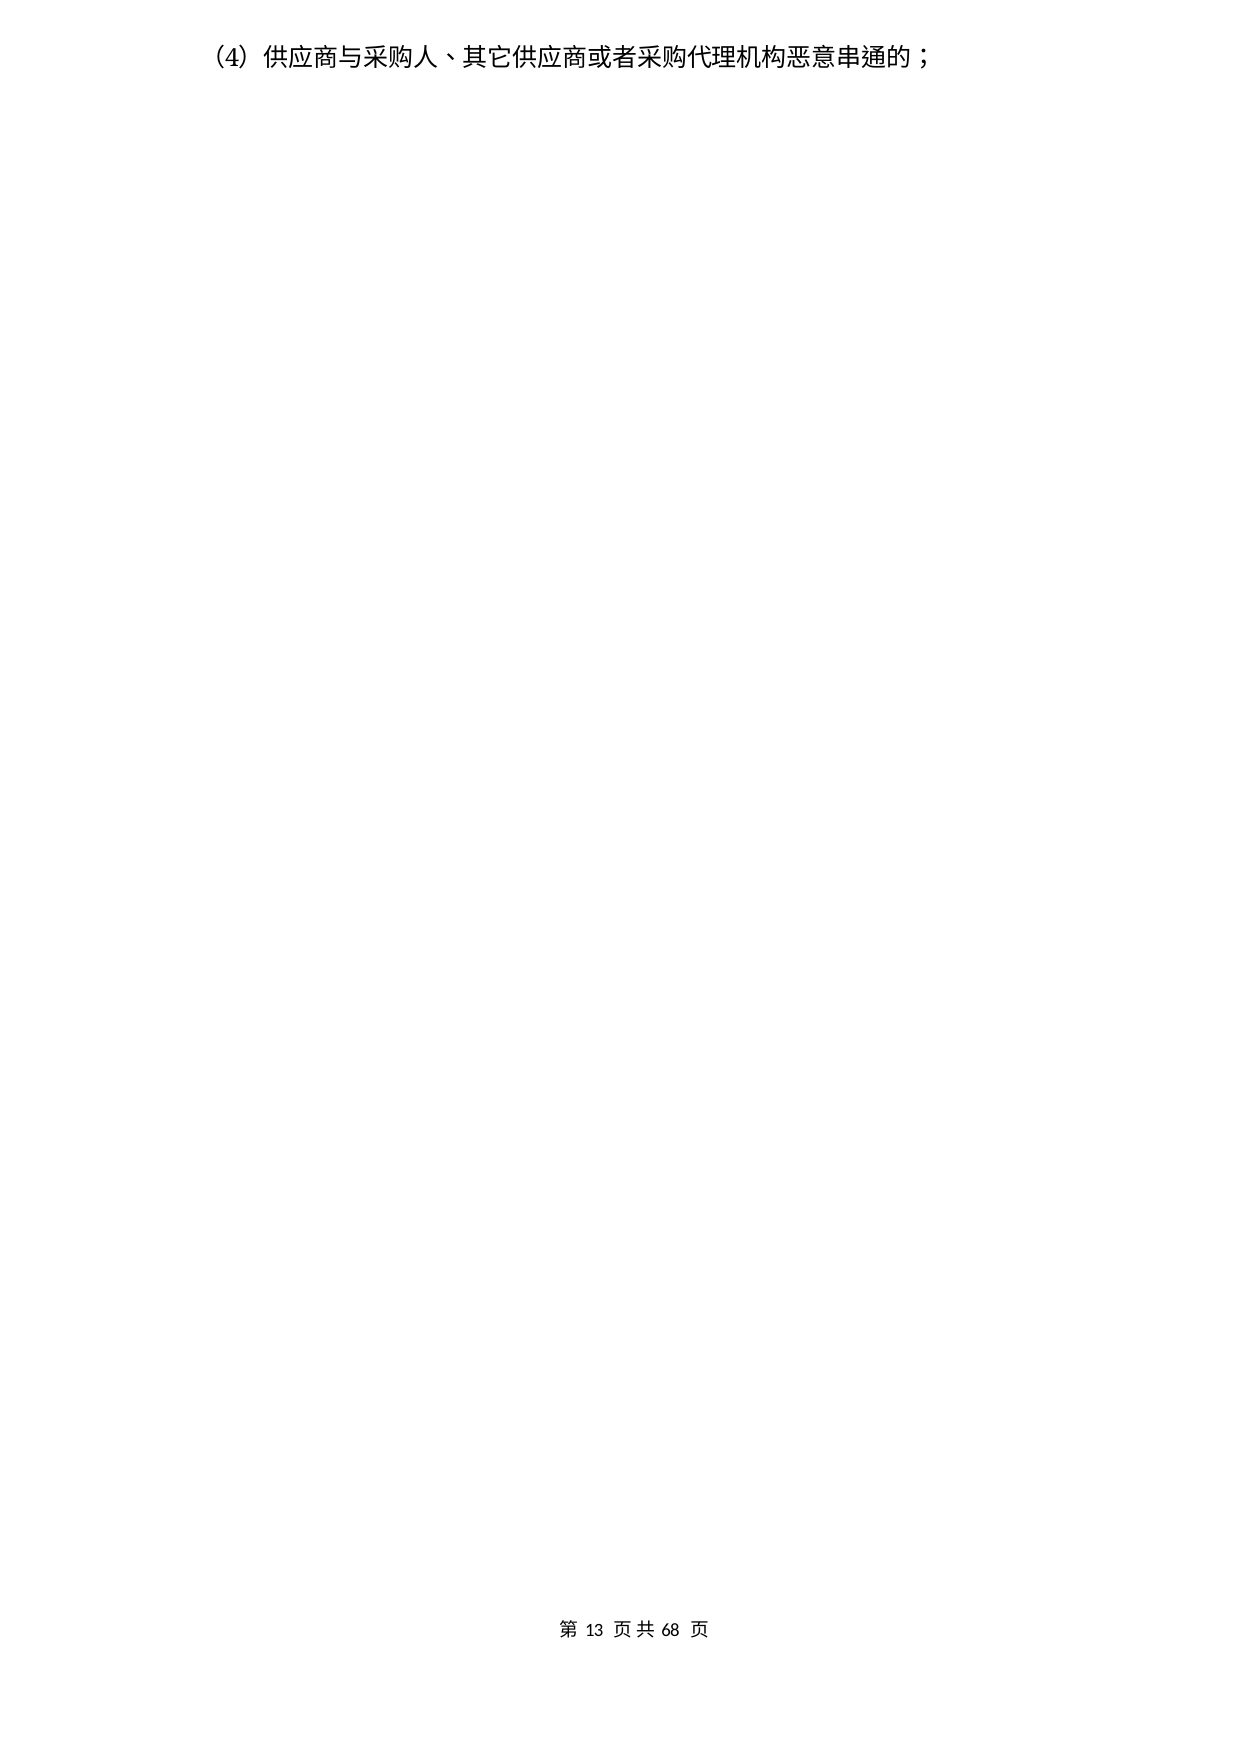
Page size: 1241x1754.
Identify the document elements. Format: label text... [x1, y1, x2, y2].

text （4）供应商与采购人、其它供应商或者采购代理机构恶意串通的； [200, 42, 1101, 73]
